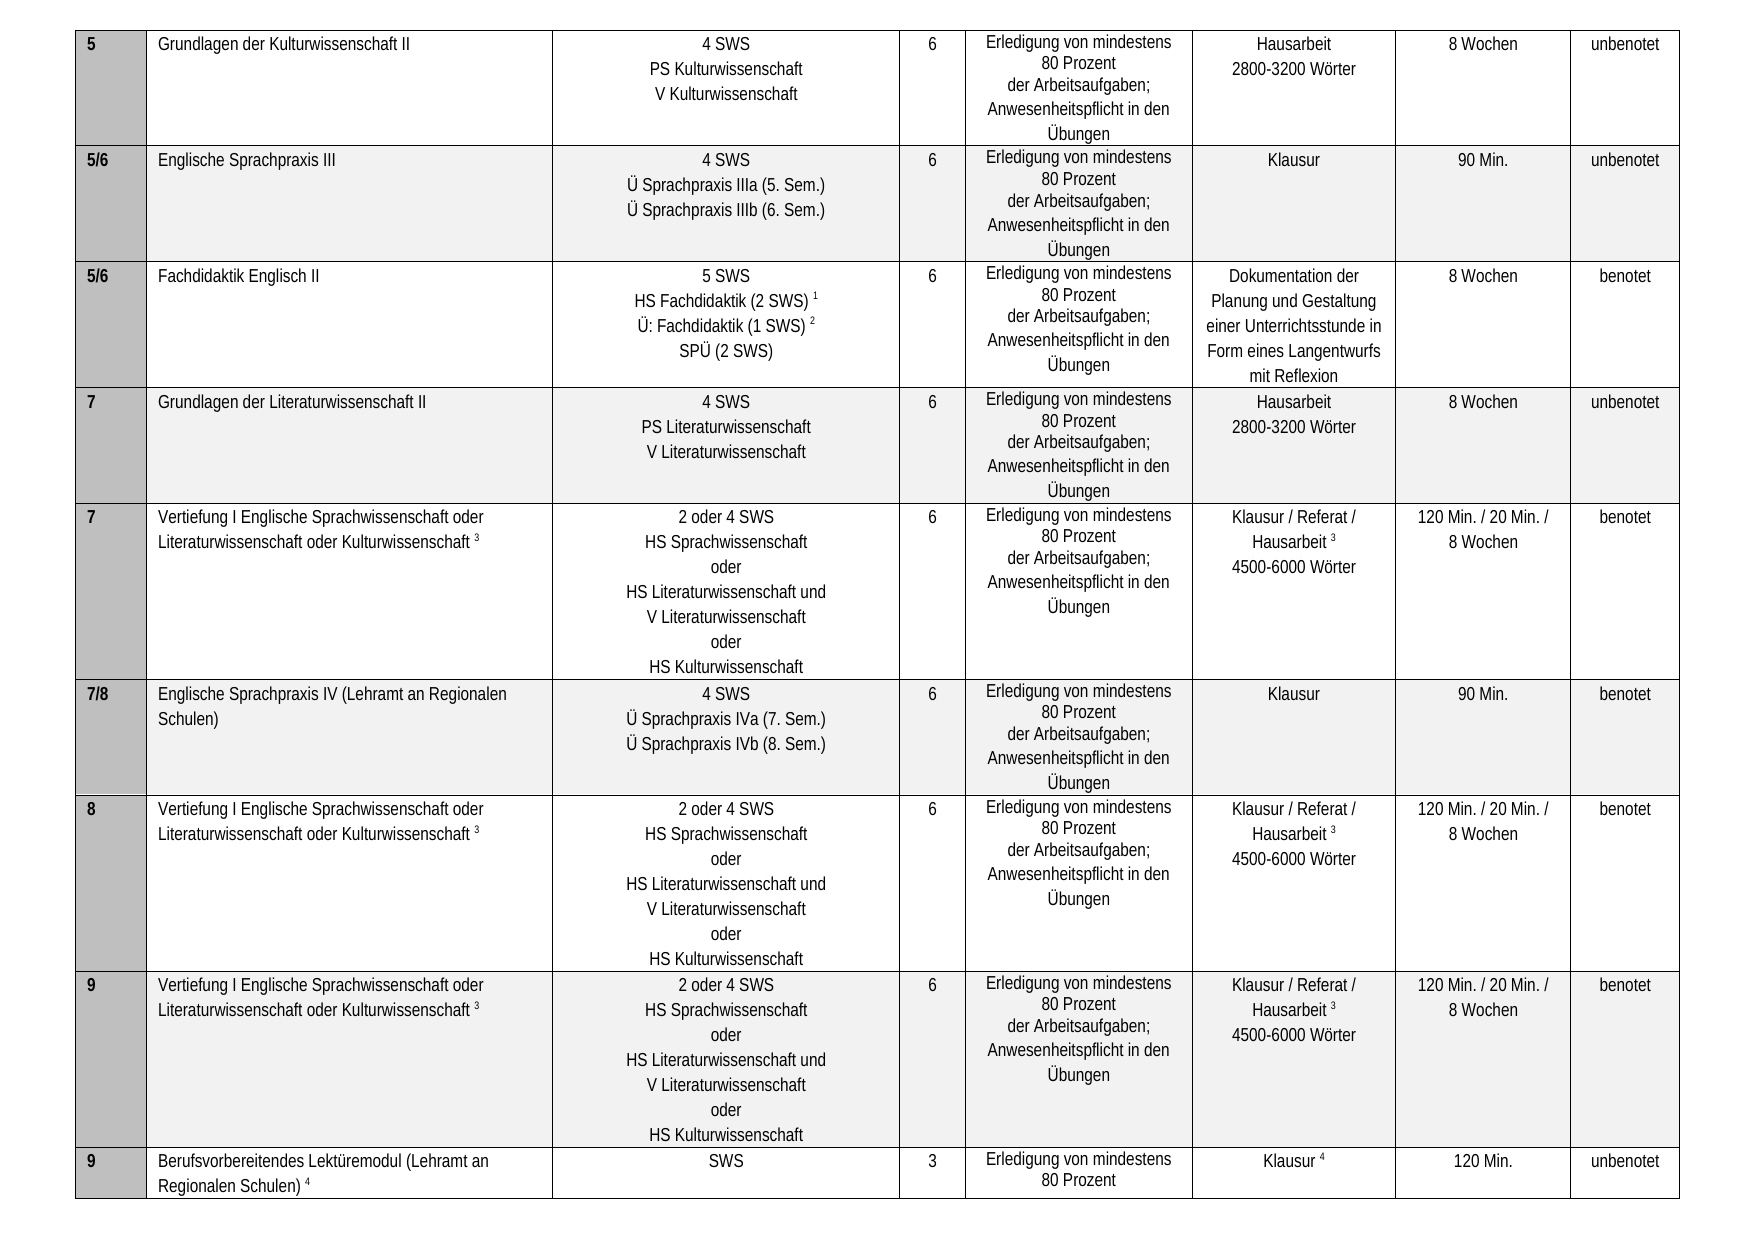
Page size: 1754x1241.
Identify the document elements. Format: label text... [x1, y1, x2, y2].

table_cell Erledigung von mindestens 80 Prozent der Arbeitsaufgaben; Anwesenheitspflicht in den Übungen [966, 146, 1192, 261]
table_cell 8 [76, 796, 146, 971]
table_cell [966, 31, 1192, 145]
table_cell 9 [76, 1148, 146, 1198]
table_cell 90 Min. [1396, 680, 1570, 794]
table_cell Englische Sprachpraxis IV (Lehramt an Regionalen Schulen) [147, 680, 552, 794]
table_cell 7 [76, 504, 146, 679]
table_cell Dokumentation der Planung und Gestaltung einer Unterrichtsstunde in Form eines Langentwurfs mit Reflexion [1193, 262, 1395, 387]
table_cell unbenotet [1571, 146, 1679, 261]
table_cell 120 Min. / 20 Min. / 8 Wochen [1396, 504, 1570, 679]
table_cell 5/6 [76, 146, 146, 261]
table_cell Klausur 4 [1193, 1148, 1395, 1198]
table_cell 5 SWS HS Fachdidaktik (2 SWS) 1 Ü: Fachdidaktik (1 SWS) 2 SPÜ (2 SWS) [553, 262, 899, 387]
table_cell 2 oder 4 SWS HS Sprachwissenschaft oder HS Literaturwissenschaft und V Literaturwissenschaft oder HS Kulturwissenschaft [553, 972, 899, 1147]
table_cell 120 Min. [1396, 1148, 1570, 1198]
table_cell benotet [1571, 504, 1679, 679]
table_cell 6 [900, 796, 965, 971]
table_cell benotet [1571, 972, 1679, 1147]
table_cell 6 [900, 146, 965, 261]
table_cell Grundlagen der Literaturwissenschaft II [147, 388, 552, 503]
table_cell 8 Wochen [1396, 31, 1570, 145]
table_cell 2 oder 4 SWS HS Sprachwissenschaft oder HS Literaturwissenschaft und V Literaturwissenschaft oder HS Kulturwissenschaft [553, 796, 899, 971]
table_cell 4 SWS Ü Sprachpraxis IIIa (5. Sem.) Ü Sprachpraxis IIIb (6. Sem.) [553, 146, 899, 261]
table_cell 9 [76, 972, 146, 1147]
table_cell 8 Wochen [1396, 388, 1570, 503]
table_cell 4 SWS PS Kulturwissenschaft V Kulturwissenschaft [553, 31, 899, 145]
table_cell 6 [900, 680, 965, 794]
table_cell 6 [900, 388, 965, 503]
table_cell 120 Min. / 20 Min. / 8 Wochen [1396, 972, 1570, 1147]
table_cell benotet [1571, 680, 1679, 794]
table_cell unbenotet [1571, 388, 1679, 503]
table_cell 2 oder 4 SWS HS Sprachwissenschaft oder HS Literaturwissenschaft und V Literaturwissenschaft oder HS Kulturwissenschaft [553, 504, 899, 679]
table_cell 7 [76, 388, 146, 503]
table_cell 8 Wochen [1396, 262, 1570, 387]
table_cell 5/6 [76, 262, 146, 387]
table_cell Klausur / Referat / Hausarbeit 3 4500-6000 Wörter [1193, 504, 1395, 679]
table_cell 3 [900, 1148, 965, 1198]
table_cell Klausur [1193, 680, 1395, 794]
table_cell 7/8 [76, 680, 146, 794]
table_cell Hausarbeit 2800-3200 Wörter [1193, 388, 1395, 503]
table_cell 6 [900, 31, 965, 145]
table_cell Erledigung von mindestens 80 Prozent der Arbeitsaufgaben; Anwesenheitspflicht in den Übungen [966, 262, 1192, 387]
table_cell Vertiefung I Englische Sprachwissenschaft oder Literaturwissenschaft oder Kulturwissenschaft 3 [147, 972, 552, 1147]
table_cell benotet [1571, 262, 1679, 387]
table_cell Klausur / Referat / Hausarbeit 3 4500-6000 Wörter [1193, 972, 1395, 1147]
table_cell 90 Min. [1396, 146, 1570, 261]
table_cell Vertiefung I Englische Sprachwissenschaft oder Literaturwissenschaft oder Kulturwissenschaft 3 [147, 796, 552, 971]
table_cell 120 Min. / 20 Min. / 8 Wochen [1396, 796, 1570, 971]
table_cell Englische Sprachpraxis III [147, 146, 552, 261]
table_cell Erledigung von mindestens 80 Prozent der Arbeitsaufgaben; Anwesenheitspflicht in den Übungen [966, 504, 1192, 679]
table_cell 4 SWS PS Literaturwissenschaft V Literaturwissenschaft [553, 388, 899, 503]
table_cell Klausur [1193, 146, 1395, 261]
table_cell SWS [553, 1148, 899, 1198]
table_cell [147, 1148, 552, 1198]
table_cell Grundlagen der Kulturwissenschaft II [147, 31, 552, 145]
table_cell benotet [1571, 796, 1679, 971]
table_cell 4 SWS Ü Sprachpraxis IVa (7. Sem.) Ü Sprachpraxis IVb (8. Sem.) [553, 680, 899, 794]
table_cell unbenotet [1571, 31, 1679, 145]
table_cell unbenotet [1571, 1148, 1679, 1198]
table_cell 6 [900, 972, 965, 1147]
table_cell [966, 1148, 1192, 1198]
table_cell 6 [900, 262, 965, 387]
table_cell 5 [76, 31, 146, 145]
table_cell Vertiefung I Englische Sprachwissenschaft oder Literaturwissenschaft oder Kulturwissenschaft 3 [147, 504, 552, 679]
table_cell Klausur / Referat / Hausarbeit 3 4500-6000 Wörter [1193, 796, 1395, 971]
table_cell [966, 972, 1192, 1147]
table_cell 6 [900, 504, 965, 679]
table_cell Erledigung von mindestens 80 Prozent der Arbeitsaufgaben; Anwesenheitspflicht in den Übungen [966, 388, 1192, 503]
table_cell Hausarbeit 2800-3200 Wörter [1193, 31, 1395, 145]
table_cell Fachdidaktik Englisch II [147, 262, 552, 387]
table_cell Erledigung von mindestens 80 Prozent der Arbeitsaufgaben; Anwesenheitspflicht in den Übungen [966, 680, 1192, 794]
table_cell Erledigung von mindestens 80 Prozent der Arbeitsaufgaben; Anwesenheitspflicht in den Übungen [966, 796, 1192, 971]
